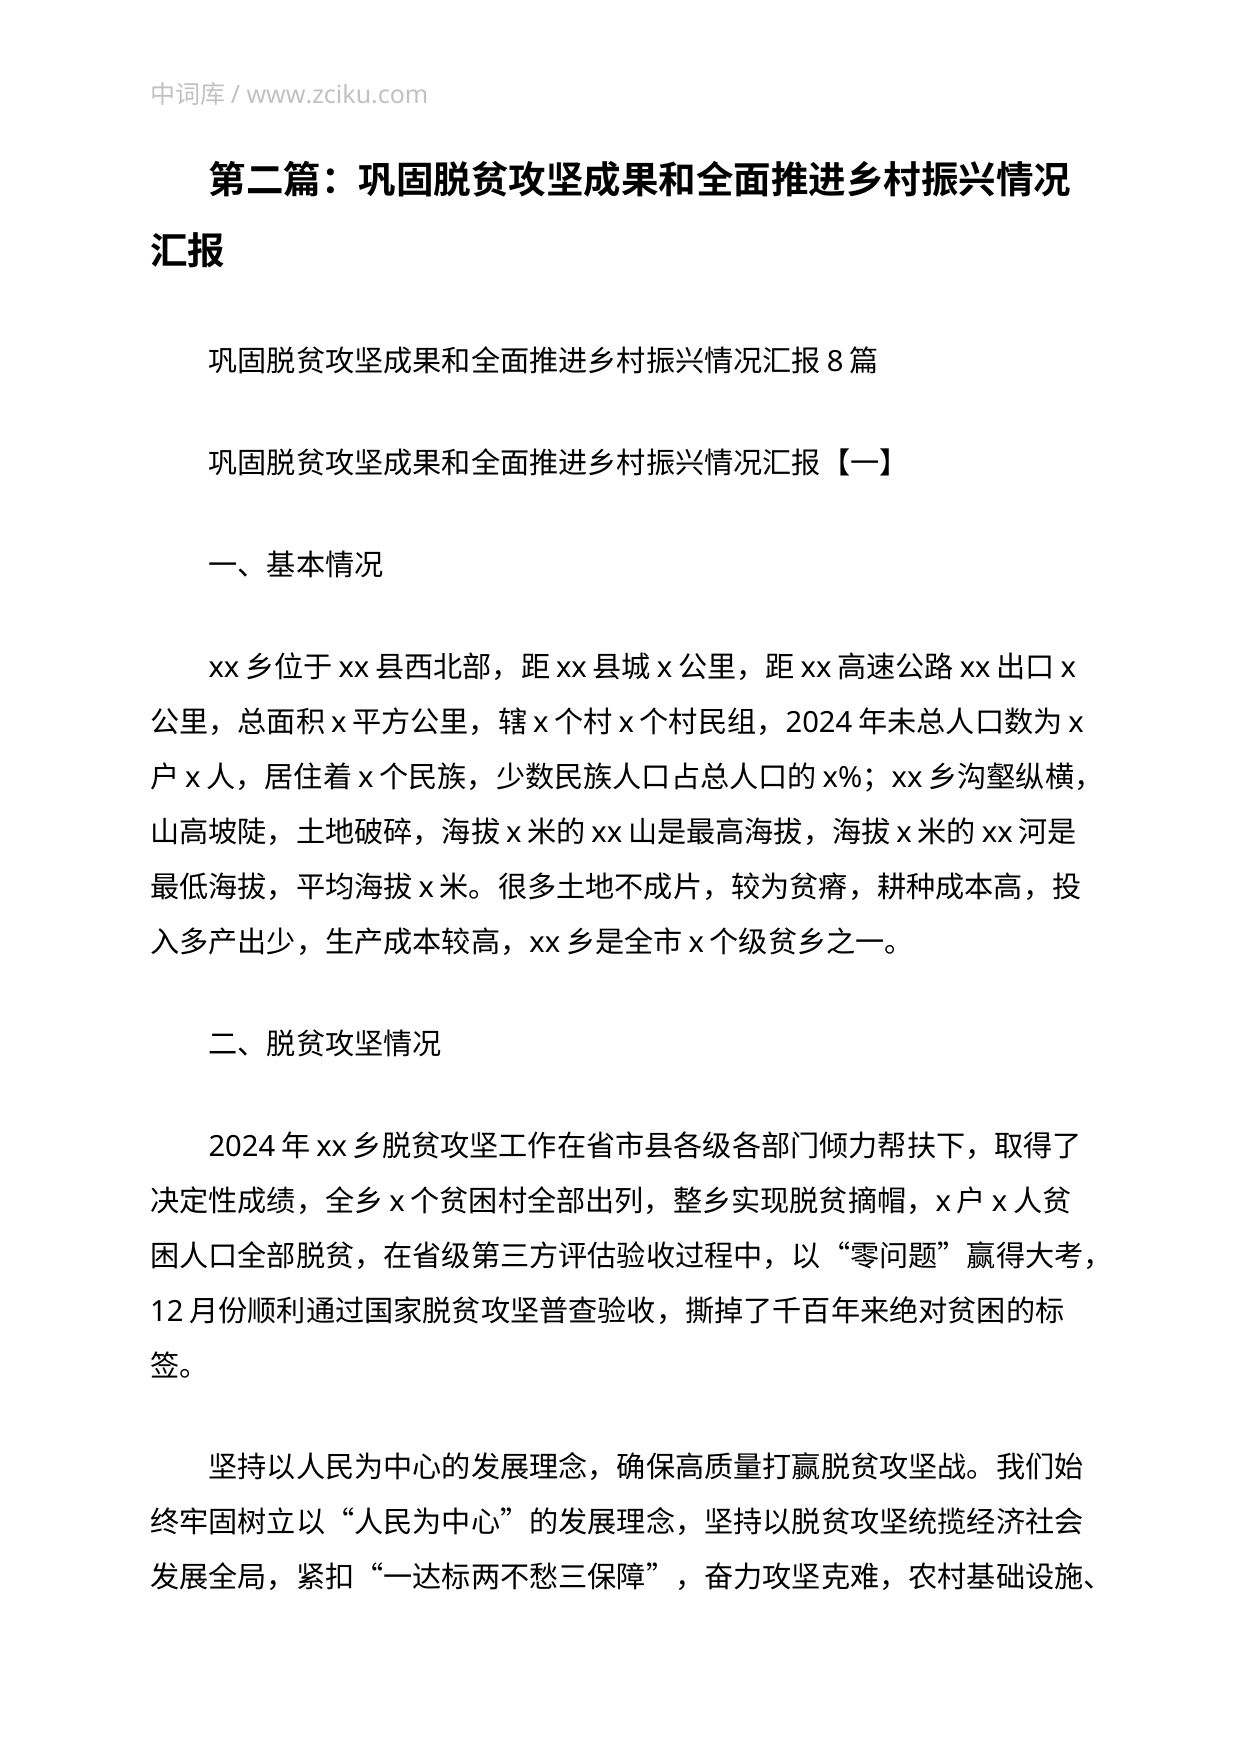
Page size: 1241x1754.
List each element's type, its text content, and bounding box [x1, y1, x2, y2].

text 一、基本情况 [150, 542, 1090, 584]
text 巩固脱贫攻坚成果和全面推进乡村振兴情况汇报【一】 [150, 440, 1090, 482]
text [150, 1444, 1090, 1596]
text 第二篇：巩固脱贫攻坚成果和全面推进乡村振兴情况汇报 [150, 150, 1090, 275]
text 二、脱贫攻坚情况 [150, 1020, 1090, 1063]
text 巩固脱贫攻坚成果和全面推进乡村振兴情况汇报8篇 [150, 338, 1090, 380]
text 2024年xx乡脱贫攻坚工作在省市县各级各部门倾力帮扶下，取得了决定性成绩，全乡x个贫困村全部出列，整乡实现脱贫摘帽，x户x人贫困人口全部脱贫，在省级第三方评估验收过程中，以“零问题”赢得大考，12月份顺利通过国家脱贫攻坚普查验收，撕掉了千百年来绝对贫困的标签。 [150, 1122, 1090, 1384]
text xx乡位于xx县西北部，距xx县城x公里，距xx高速公路xx出口x公里，总面积x平方公里，辖x个村x个村民组，2024年未总人口数为x户x人，居住着x个民族，少数民族人口占总人口的x%；xx乡沟壑纵横，山高坡陡，土地破碎，海拔x米的xx山是最高海拔，海拔x米的xx河是最低海拔，平均海拔x米。很多土地不成片，较为贫瘠，耕种成本高，投入多产出少，生产成本较高，xx乡是全市x个级贫乡之一。 [150, 643, 1090, 961]
